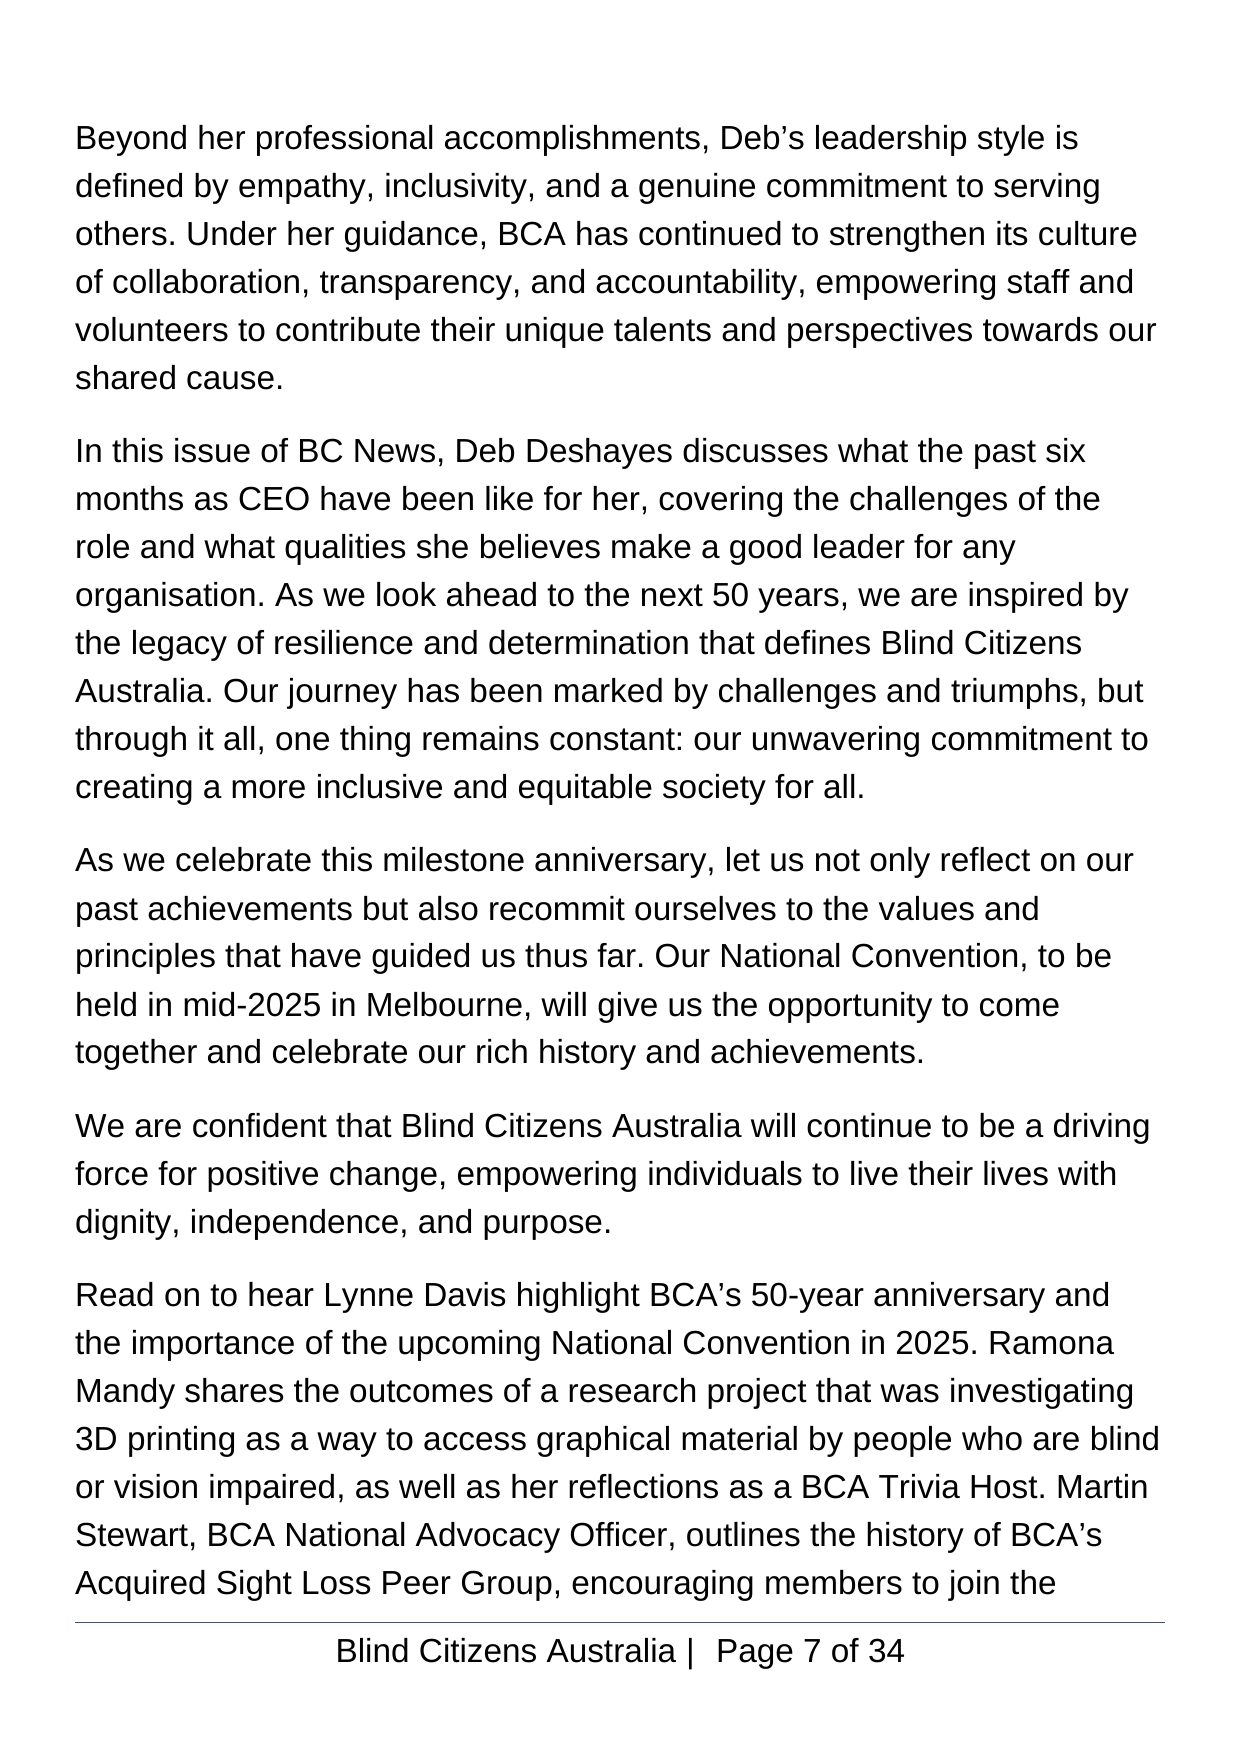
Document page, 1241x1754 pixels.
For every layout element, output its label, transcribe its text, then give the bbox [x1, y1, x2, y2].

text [75, 1275, 1165, 1601]
text In this issue of BC News, Deb Deshayes discusses what the past six months as CEO have been like for her, covering the challenges of the role and what qualities she believes make a good leader for any organisation. As we look ahead to the next 50 years, we are inspired by the legacy of resilience and determination that defines Blind Citizens Australia. Our journey has been marked by challenges and triumphs, but through it all, one thing remains constant: our unwavering commitment to creating a more inclusive and equitable society for all. [75, 431, 1165, 806]
text We are confident that Blind Citizens Australia will continue to be a driving force for positive change, empowering individuals to live their lives with dignity, independence, and purpose. [75, 1106, 1165, 1240]
text As we celebrate this milestone anniversary, let us not only reflect on our past achievements but also recommit ourselves to the values and principles that have guided us thus far. Our National Convention, to be held in mid-2025 in Melbourne, will give us the opportunity to come together and celebrate our rich history and achievements. [75, 841, 1165, 1071]
text Beyond her professional accomplishments, Deb’s leadership style is defined by empathy, inclusivity, and a genuine commitment to serving others. Under her guidance, BCA has continued to strengthen its culture of collaboration, transparency, and accountability, empowering staff and volunteers to contribute their unique talents and perspectives towards our shared cause. [75, 118, 1165, 397]
